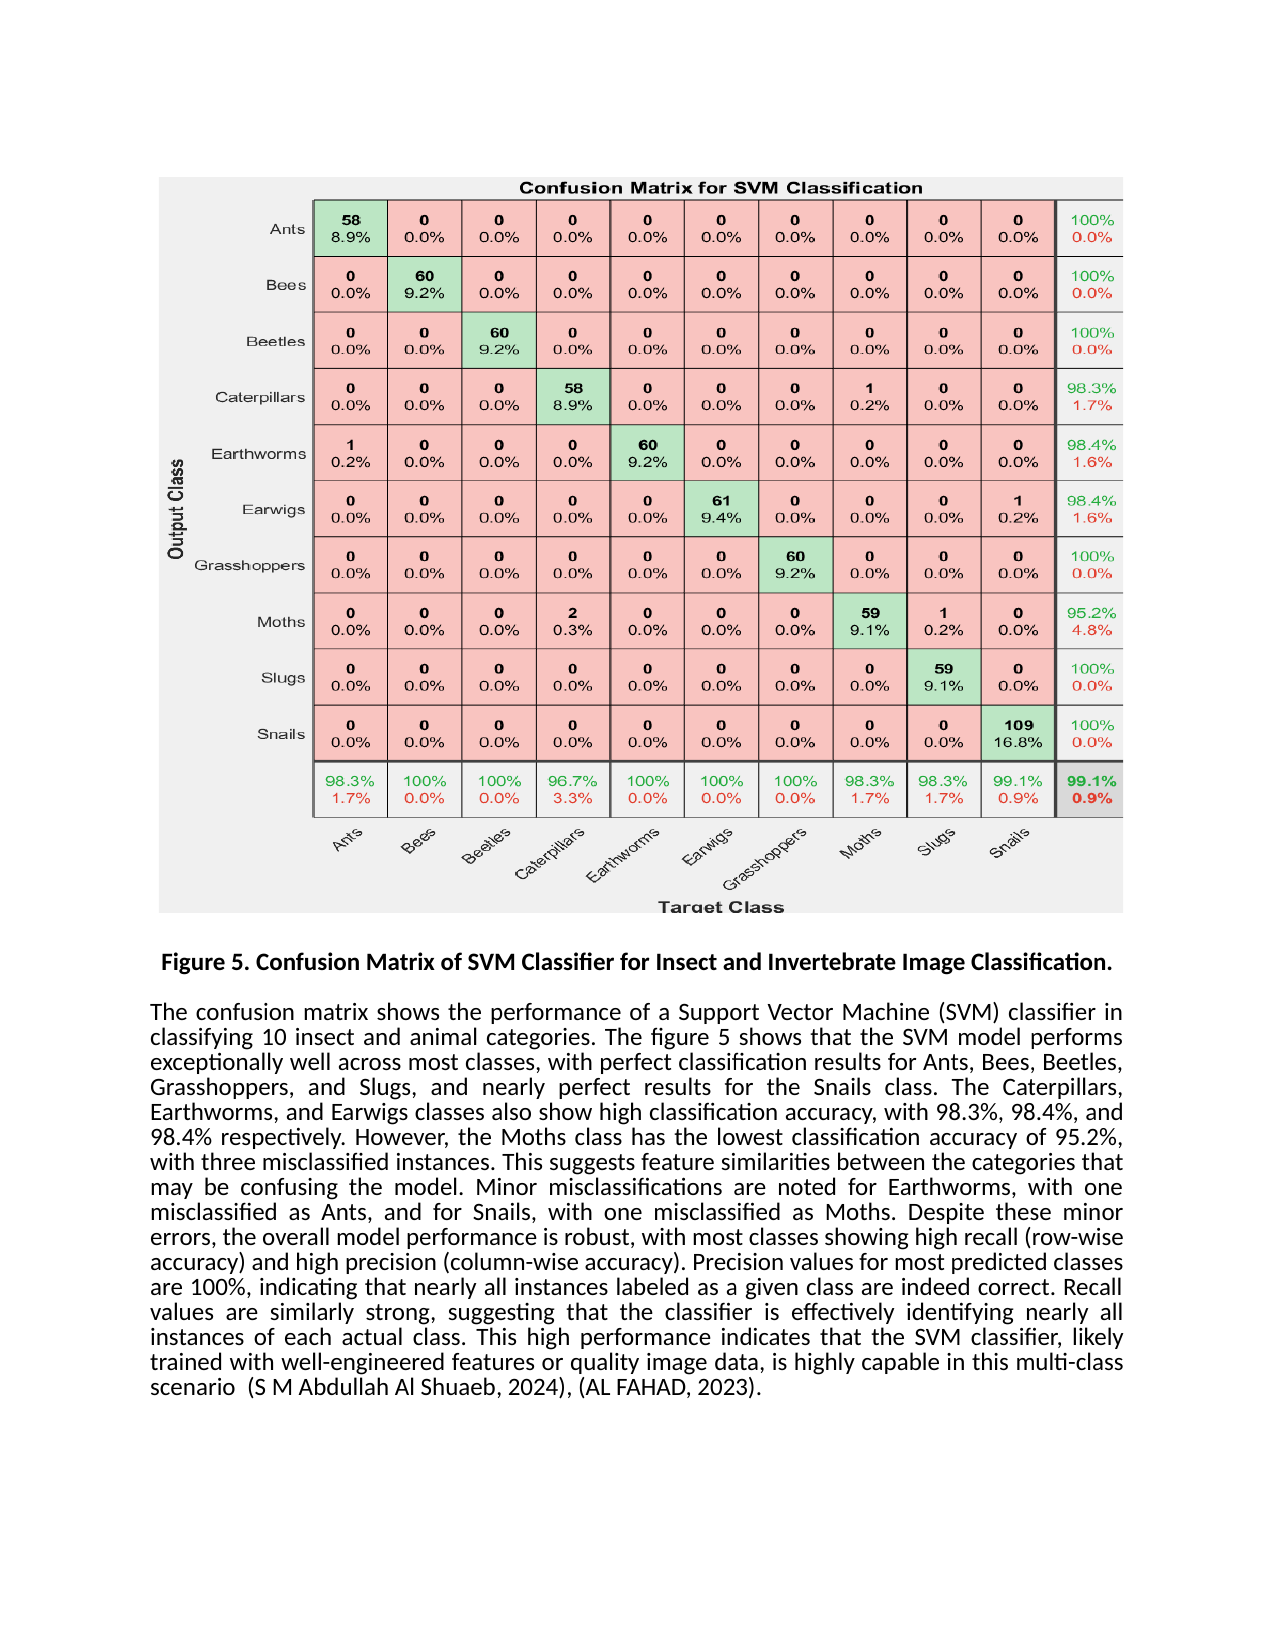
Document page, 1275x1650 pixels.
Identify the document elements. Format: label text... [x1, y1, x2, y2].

text The confusion matrix shows the performance of a Support Vector Machine (SVM) classifier in classifying 10 insect and animal categories. The figure 5 shows that the SVM model performs exceptionally well across most classes, with perfect classification results for Ants, Bees, Beetles, Grasshoppers, and Slugs, and nearly perfect results for the Snails class. The Caterpillars, Earthworms, and Earwigs classes also show high classification accuracy, with 98.3%, 98.4%, and 98.4% respectively. However, the Moths class has the lowest classification accuracy of 95.2%, with three misclassified instances. This suggests feature similarities between the categories that may be confusing the model. Minor misclassifications are noted for Earthworms, with one misclassified as Ants, and for Snails, with one misclassified as Moths. Despite these minor errors, the overall model performance is robust, with most classes showing high recall (row-wise accuracy) and high precision (column-wise accuracy). Precision values for most predicted classes are 100%, indicating that nearly all instances labeled as a given class are indeed correct. Recall values are similarly strong, suggesting that the classifier is effectively identifying nearly all instances of each actual class. This high performance indicates that the SVM classifier, likely trained with well-engineered features or quality image data, is highly capable in this multi-class scenario ,. [150, 1000, 1125, 1400]
text Figure 5. Confusion Matrix of SVM Classifier for Insect and Invertebrate Image Classification. [150, 950, 1125, 975]
picture [157, 177, 1123, 911]
